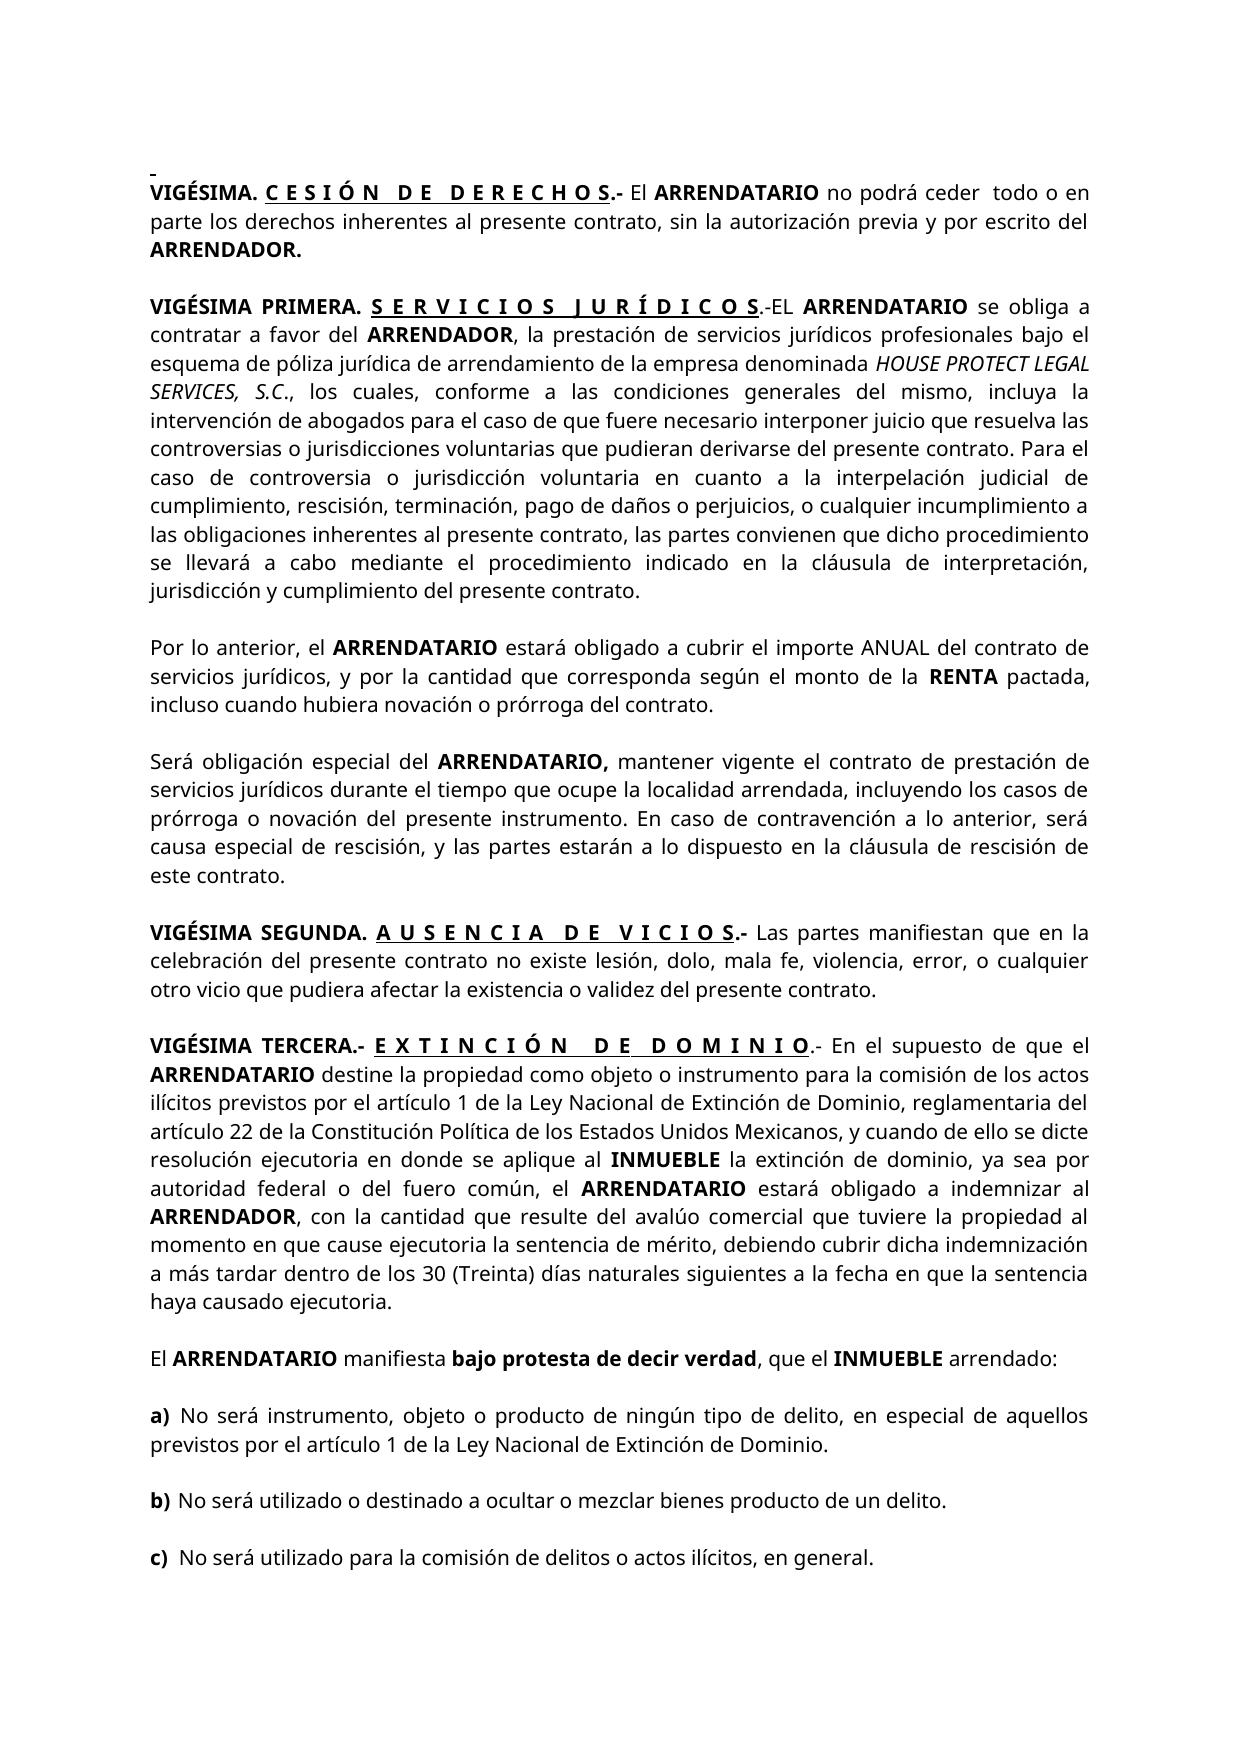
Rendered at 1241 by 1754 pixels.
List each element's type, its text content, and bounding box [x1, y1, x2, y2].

text VIGÉSIMA PRIMERA. S E R V I C I O S J U R Í D I C O S.-EL ARRENDATARIO se obliga a contratar a favor del ARRENDADOR, la prestación de servicios jurídicos profesionales bajo el esquema de póliza jurídica de arrendamiento de la empresa denominada HOUSE PROTECT LEGAL SERVICES, S.C., los cuales, conforme a las condiciones generales del mismo, incluya la intervención de abogados para el caso de que fuere necesario interponer juicio que resuelva las controversias o jurisdicciones voluntarias que pudieran derivarse del presente contrato. Para el caso de controversia o jurisdicción voluntaria en cuanto a la interpelación judicial de cumplimiento, rescisión, terminación, pago de daños o perjuicios, o cualquier incumplimiento a las obligaciones inherentes al presente contrato, las partes convienen que dicho procedimiento se llevará a cabo mediante el procedimiento indicado en la cláusula de interpretación, jurisdicción y cumplimiento del presente contrato. [150, 292, 1090, 605]
text VIGÉSIMA SEGUNDA. A U S E N C I A D E V I C I O S.- Las partes manifiestan que en la celebración del presente contrato no existe lesión, dolo, mala fe, violencia, error, o cualquier otro vicio que pudiera afectar la existencia o validez del presente contrato. [150, 918, 1090, 1003]
text Por lo anterior, el ARRENDATARIO estará obligado a cubrir el importe ANUAL del contrato de servicios jurídicos, y por la cantidad que corresponda según el monto de la RENTA pactada, incluso cuando hubiera novación o prórroga del contrato. [150, 633, 1090, 719]
text El ARRENDATARIO manifiesta bajo protesta de decir verdad, que el INMUEBLE arrendado: [150, 1344, 1090, 1373]
text VIGÉSIMA TERCERA.- E X T I N C I Ó N D E D O M I N I O.- En el supuesto de que el ARRENDATARIO destine la propiedad como objeto o instrumento para la comisión de los actos ilícitos previstos por el artículo 1 de la Ley Nacional de Extinción de Dominio, reglamentaria del artículo 22 de la Constitución Política de los Estados Unidos Mexicanos, y cuando de ello se dicte resolución ejecutoria en donde se aplique al INMUEBLE la extinción de dominio, ya sea por autoridad federal o del fuero común, el ARRENDATARIO estará obligado a indemnizar al ARRENDADOR, con la cantidad que resulte del avalúo comercial que tuviere la propiedad al momento en que cause ejecutoria la sentencia de mérito, debiendo cubrir dicha indemnización a más tardar dentro de los 30 (Treinta) días naturales siguientes a la fecha en que la sentencia haya causado ejecutoria. [150, 1032, 1090, 1316]
text VIGÉSIMA. C E S I Ó N D E D E R E C H O S.- El ARRENDATARIO no podrá ceder todo o en parte los derechos inherentes al presente contrato, sin la autorización previa y por escrito del ARRENDADOR. [150, 178, 1090, 264]
text c) No será utilizado para la comisión de delitos o actos ilícitos, en general. [150, 1543, 1090, 1572]
text b) No será utilizado o destinado a ocultar o mezclar bienes producto de un delito. [150, 1487, 1090, 1515]
text a) No será instrumento, objeto o producto de ningún tipo de delito, en especial de aquellos previstos por el artículo 1 de la Ley Nacional de Extinción de Dominio. [150, 1401, 1090, 1458]
text Será obligación especial del ARRENDATARIO, mantener vigente el contrato de prestación de servicios jurídicos durante el tiempo que ocupe la localidad arrendada, incluyendo los casos de prórroga o novación del presente instrumento. En caso de contravención a lo anterior, será causa especial de rescisión, y las partes estarán a lo dispuesto en la cláusula de rescisión de este contrato. [150, 747, 1090, 889]
